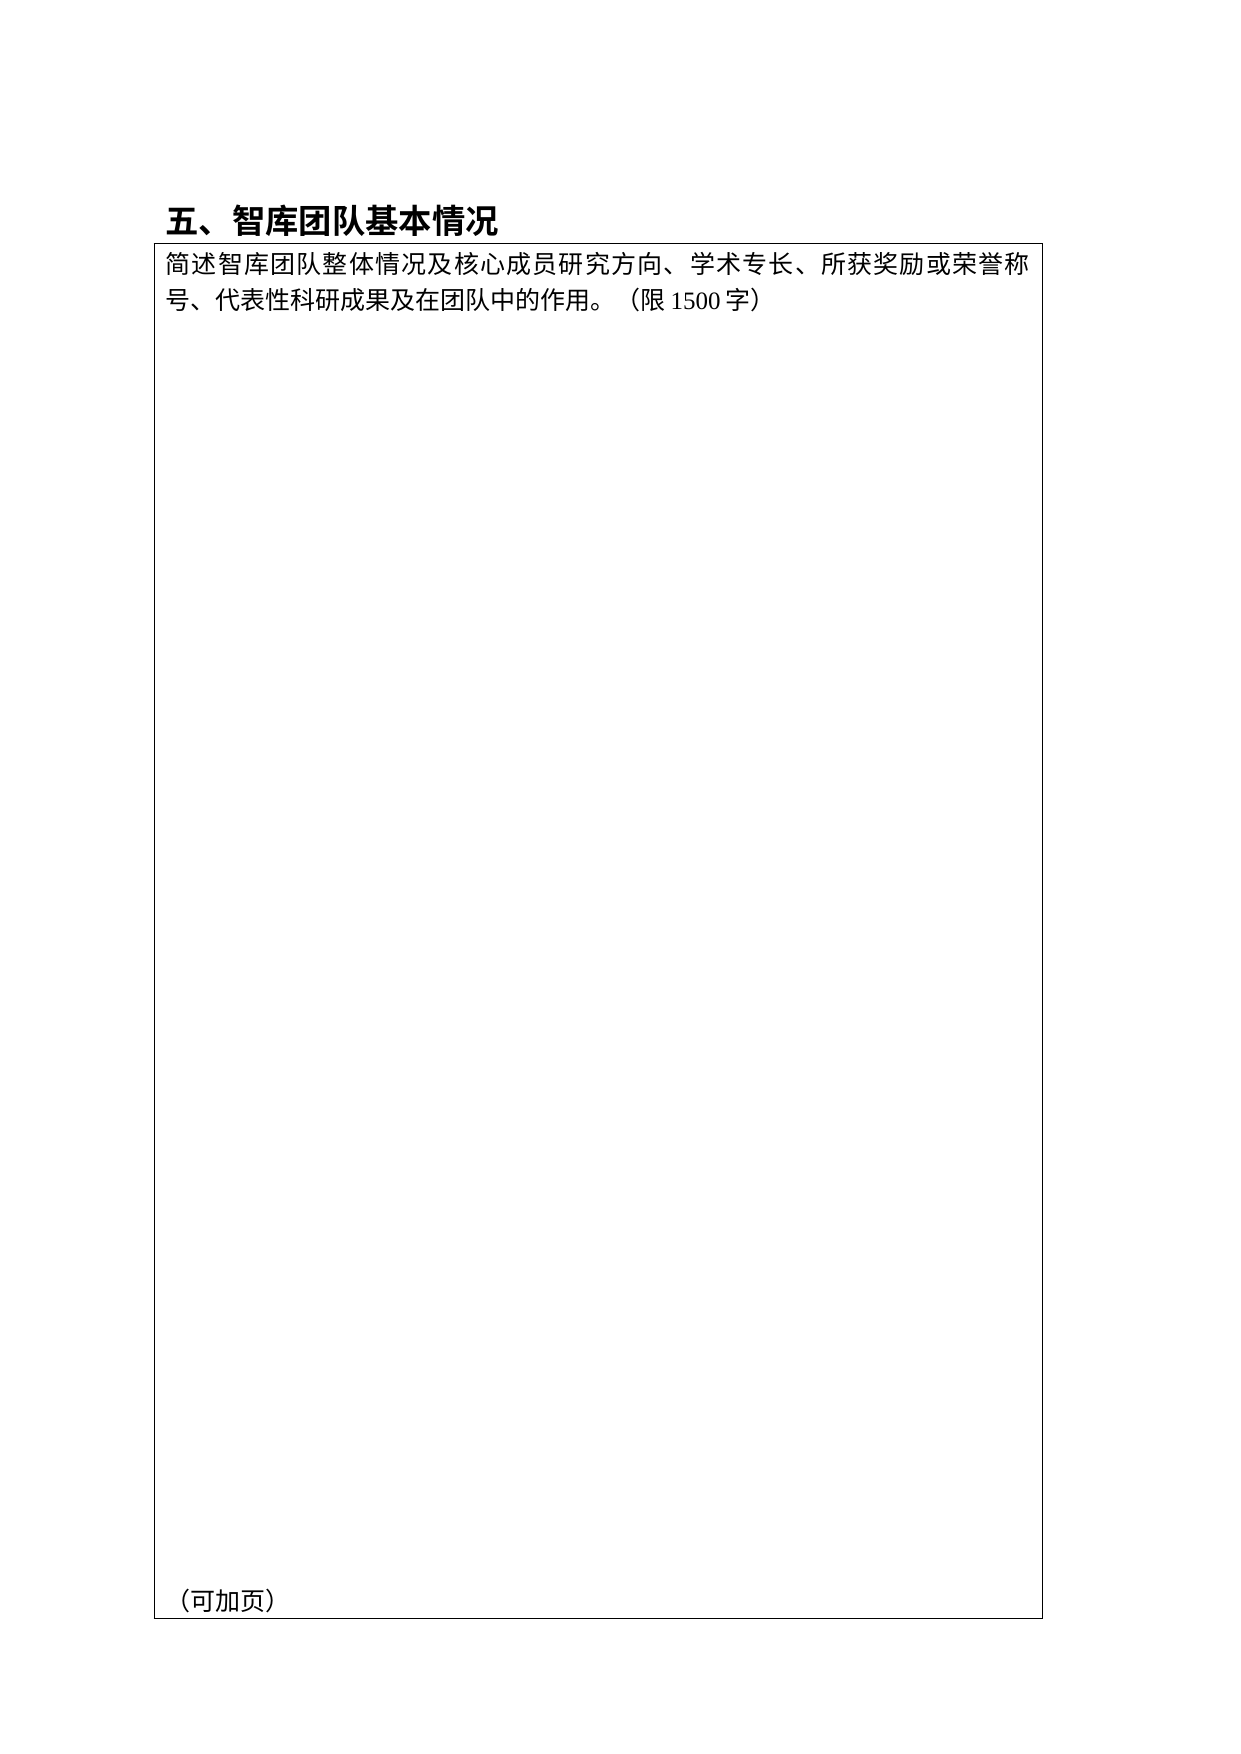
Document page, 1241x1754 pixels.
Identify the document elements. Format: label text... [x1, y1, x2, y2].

text 五、智库团队基本情况 [165, 195, 1087, 243]
table_header 简述智库团队整体情况及核心成员研究方向、学术专长、所获奖励或荣誉称号、代表性科研成果及在团队中的作用。（限1500字） （可加页） [155, 244, 1042, 1618]
